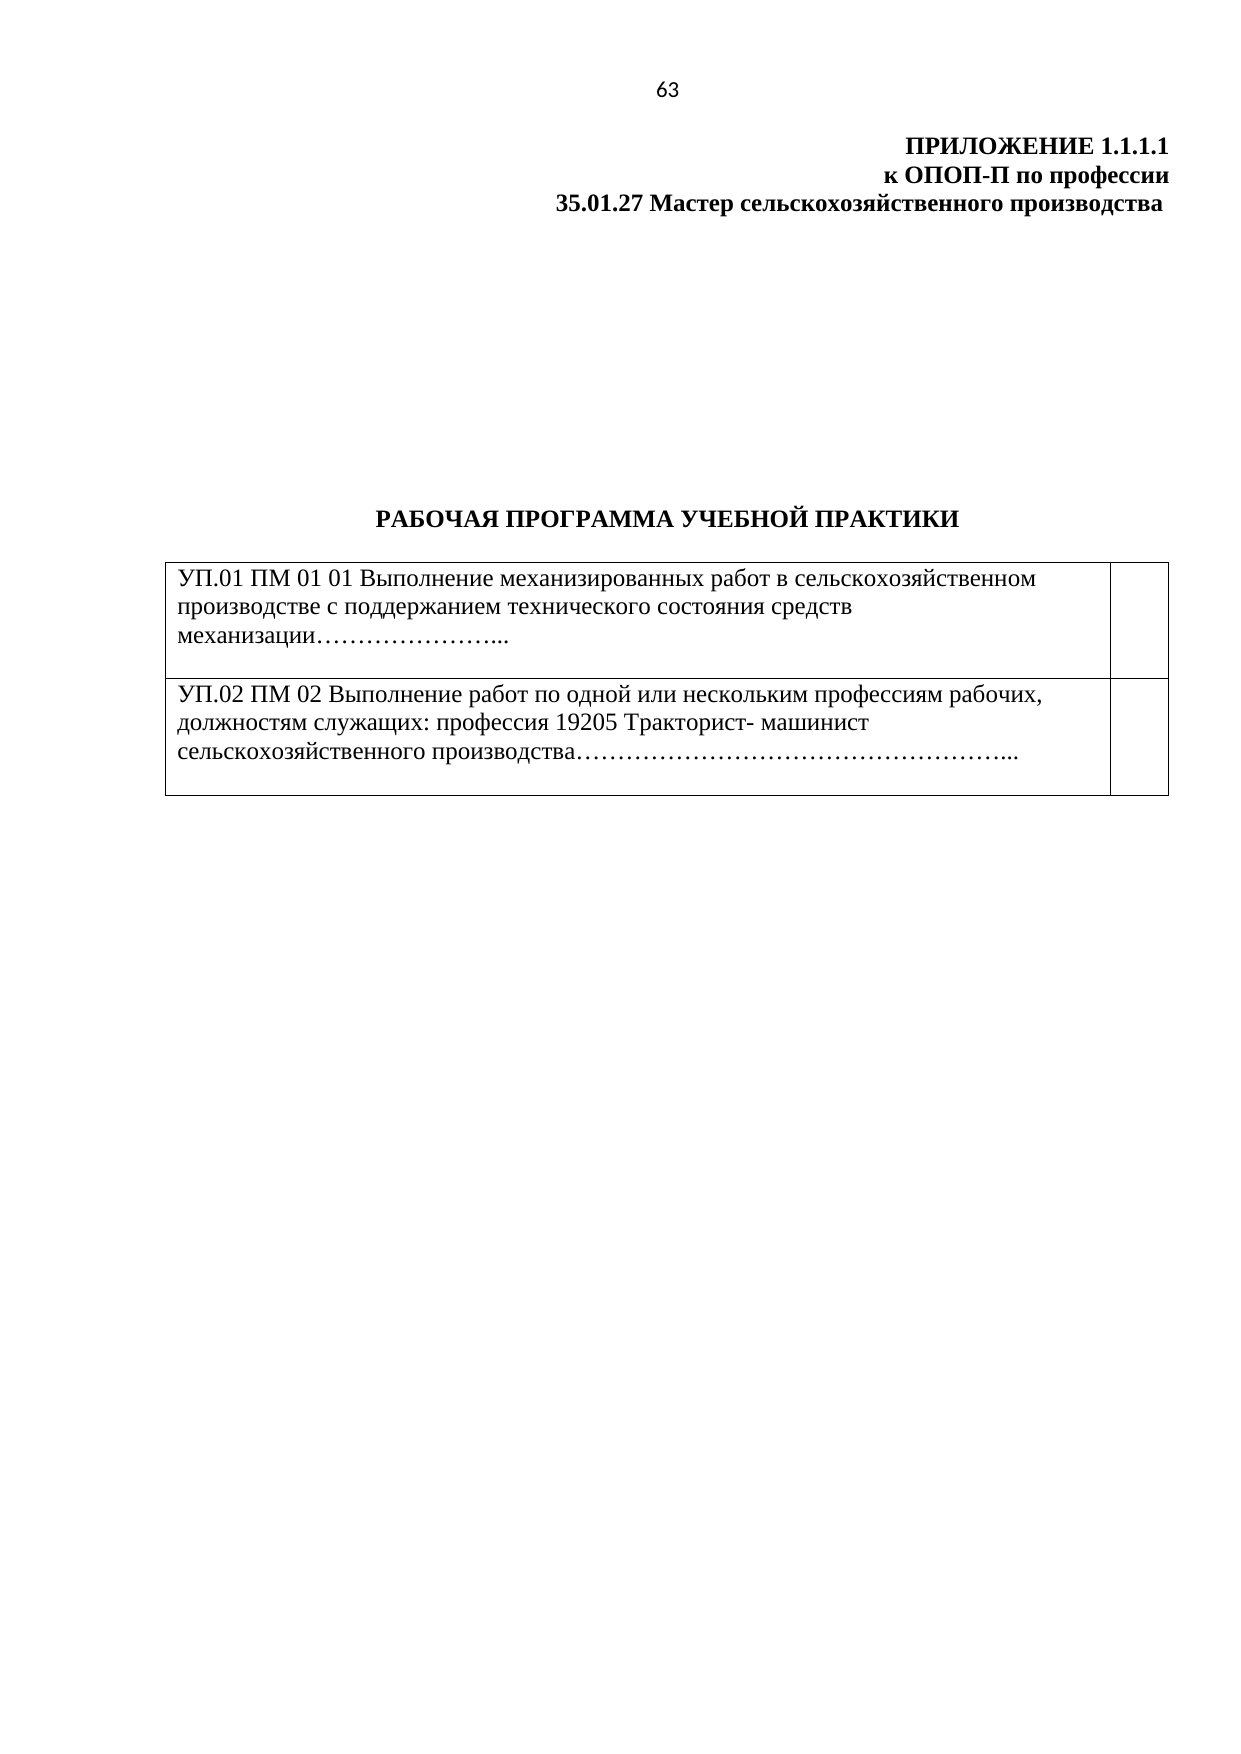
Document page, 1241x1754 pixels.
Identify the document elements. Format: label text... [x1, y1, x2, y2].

text 35.01.27 Мастер сельскохозяйственного производства [165, 188, 1169, 245]
text РАБОЧАЯ ПРОГРАММА УЧЕБНОЙ ПРАКТИКИ [165, 504, 1169, 533]
table_header [1111, 563, 1168, 678]
text ПРИЛОЖЕНИЕ 1.1.1.1 [165, 131, 1169, 160]
table_header УП.01 ПМ 01 01 Выполнение механизированных работ в сельскохозяйственном производстве с поддержанием технического состояния средств механизации…………………... [166, 563, 1110, 678]
text к ОПОП-П по профессии [165, 160, 1169, 188]
table_cell [1111, 679, 1168, 795]
table_cell УП.02 ПМ 02 Выполнение работ по одной или нескольким профессиям рабочих, должностям служащих: профессия 19205 Тракторист- машинист сельскохозяйственного производства……………………………………………... [166, 679, 1110, 795]
